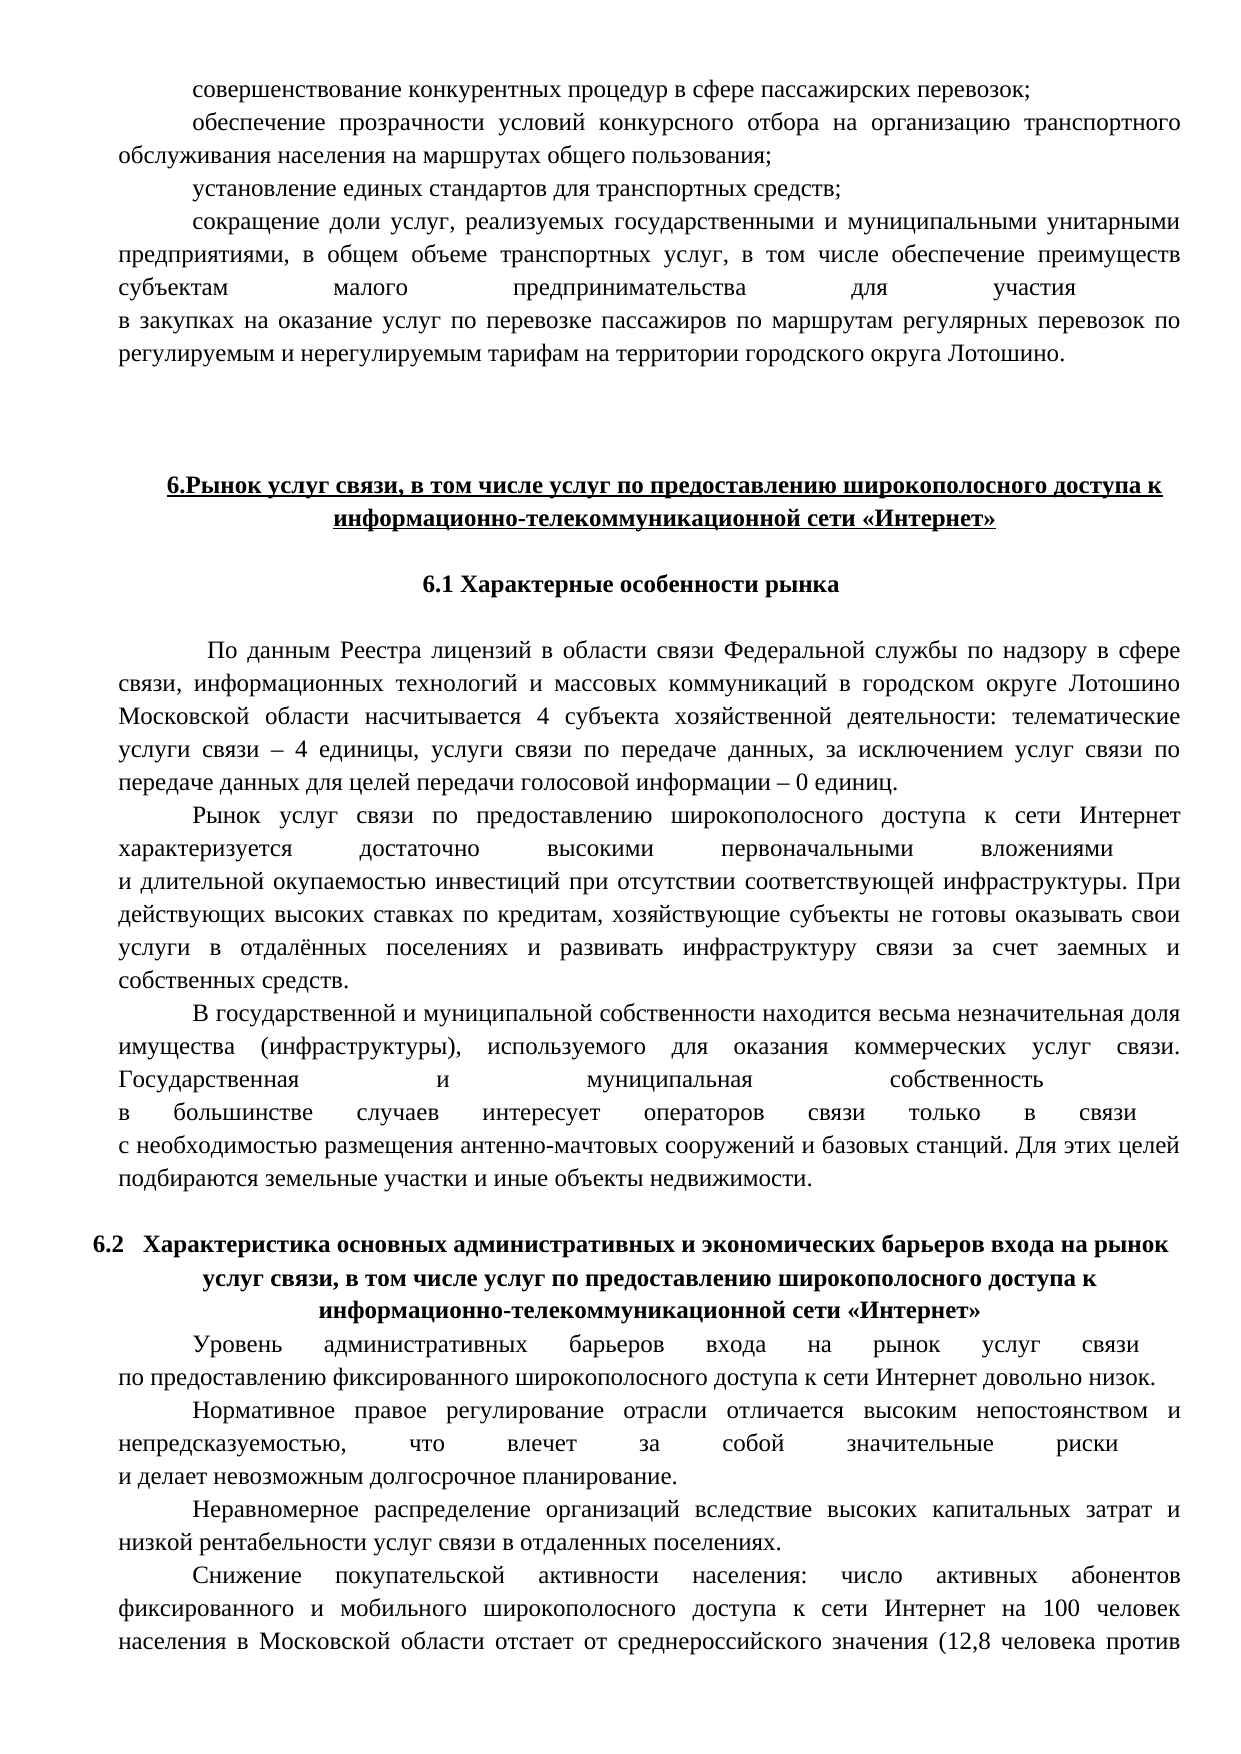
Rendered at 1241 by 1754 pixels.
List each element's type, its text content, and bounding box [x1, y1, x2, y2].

text Неравномерное распределение организаций вследствие высоких капитальных затрат и низкой рентабельности услуг связи в отдаленных поселениях. [118, 1494, 1181, 1556]
text совершенствование конкурентных процедур в сфере пассажирских перевозок; [118, 74, 1181, 103]
text установление единых стандартов для транспортных средств; [118, 173, 1181, 202]
text Уровень административных барьеров входа на рынок услуг связи по предоставлению фиксированного широкополосного доступа к сети Интернет довольно низок. [118, 1329, 1181, 1390]
text Нормативное правое регулирование отрасли отличается высоким непостоянством и непредсказуемостью, что влечет за собой значительные риски и делает невозможным долгосрочное планирование. [118, 1395, 1181, 1489]
text сокращение доли услуг, реализуемых государственными и муниципальными унитарными предприятиями, в общем объеме транспортных услуг, в том числе обеспечение преимуществ субъектам малого предпринимательства для участия в закупках на оказание услуг по перевозке пассажиров по маршрутам регулярных перевозок по регулируемым и нерегулируемым тарифам на территории городского округа Лотошино. [118, 206, 1181, 367]
list Характеристика основных административных и экономических барьеров входа на рынок услуг связи, в том числе услуг по предоставлению широкополосного доступа к информационно-телекоммуникационной сети «Интернет» [81, 1229, 1181, 1324]
text В государственной и муниципальной собственности находится весьма незначительная доля имущества (инфраструктуры), используемого для оказания коммерческих услуг связи. Государственная и муниципальная собственность в большинстве случаев интересует операторов связи только в связи с необходимостью размещения антенно-мачтовых сооружений и базовых станций. Для этих целей подбираются земельные участки и иные объекты недвижимости. [118, 998, 1181, 1192]
text обеспечение прозрачности условий конкурсного отбора на организацию транспортного обслуживания населения на маршрутах общего пользования; [118, 107, 1181, 169]
list Характерные особенности рынка [81, 569, 1181, 598]
text Рынок услуг связи по предоставлению широкополосного доступа к сети Интернет характеризуется достаточно высокими первоначальными вложениями и длительной окупаемостью инвестиций при отсутствии соответствующей инфраструктуры. При действующих высоких ставках по кредитам, хозяйствующие субъекты не готовы оказывать свои услуги в отдалённых поселениях и развивать инфраструктуру связи за счет заемных и собственных средств. [118, 800, 1181, 994]
list По данным Реестра лицензий в области связи Федеральной службы по надзору в сфере связи, информационных технологий и массовых коммуникаций в городском округе Лотошино Московской области насчитывается 4 субъекта хозяйственной деятельности: телематические услуги связи – 4 единицы, услуги связи по передаче данных, за исключением услуг связи по передаче данных для целей передачи голосовой информации – 0 единиц. [118, 635, 1181, 796]
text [118, 1560, 1181, 1654]
list 6.Рынок услуг связи, в том числе услуг по предоставлению широкополосного доступа к информационно-телекоммуникационной сети «Интернет» [148, 470, 1181, 532]
